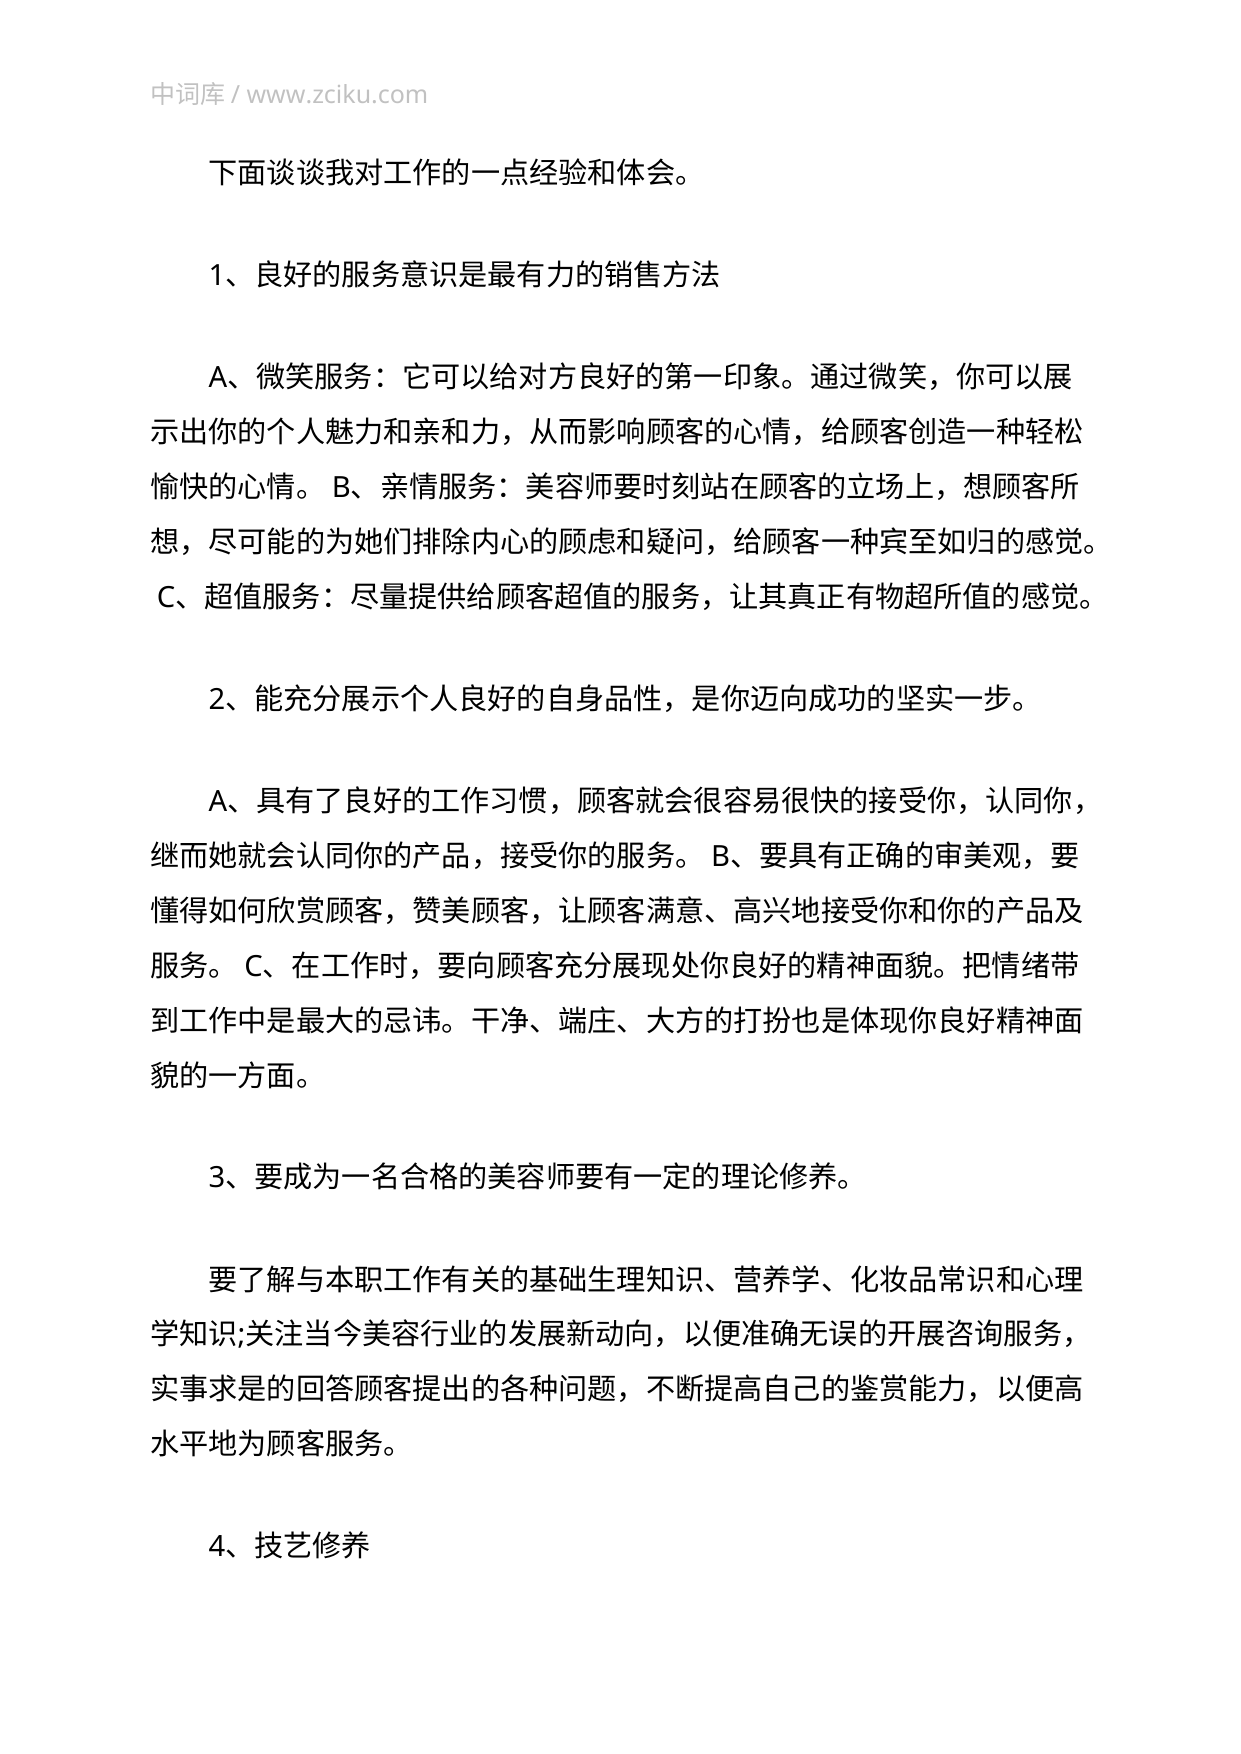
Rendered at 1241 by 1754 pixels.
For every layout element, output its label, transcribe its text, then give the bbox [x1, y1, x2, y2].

text 要了解与本职工作有关的基础生理知识、营养学、化妆品常识和心理学知识;关注当今美容行业的发展新动向，以便准确无误的开展咨询服务，实事求是的回答顾客提出的各种问题，不断提高自己的鉴赏能力，以便高水平地为顾客服务。 [150, 1256, 1090, 1463]
text A、具有了良好的工作习惯，顾客就会很容易很快的接受你，认同你，继而她就会认同你的产品，接受你的服务。 B、要具有正确的审美观，要懂得如何欣赏顾客，赞美顾客，让顾客满意、高兴地接受你和你的产品及服务。 C、在工作时，要向顾客充分展现处你良好的精神面貌。把情绪带到工作中是最大的忌讳。干净、端庄、大方的打扮也是体现你良好精神面貌的一方面。 [150, 777, 1090, 1094]
text 2、能充分展示个人良好的自身品性，是你迈向成功的坚实一步。 [150, 676, 1090, 718]
text 3、要成为一名合格的美容师要有一定的理论修养。 [150, 1154, 1090, 1196]
text 下面谈谈我对工作的一点经验和体会。 [150, 150, 1090, 192]
text 4、技艺修养 [150, 1523, 1090, 1565]
text 1、良好的服务意识是最有力的销售方法 [150, 252, 1090, 294]
text A、微笑服务：它可以给对方良好的第一印象。通过微笑，你可以展示出你的个人魅力和亲和力，从而影响顾客的心情，给顾客创造一种轻松愉快的心情。 B、亲情服务：美容师要时刻站在顾客的立场上，想顾客所想，尽可能的为她们排除内心的顾虑和疑问，给顾客一种宾至如归的感觉。 C、超值服务：尽量提供给顾客超值的服务，让其真正有物超所值的感觉。 [150, 354, 1090, 616]
